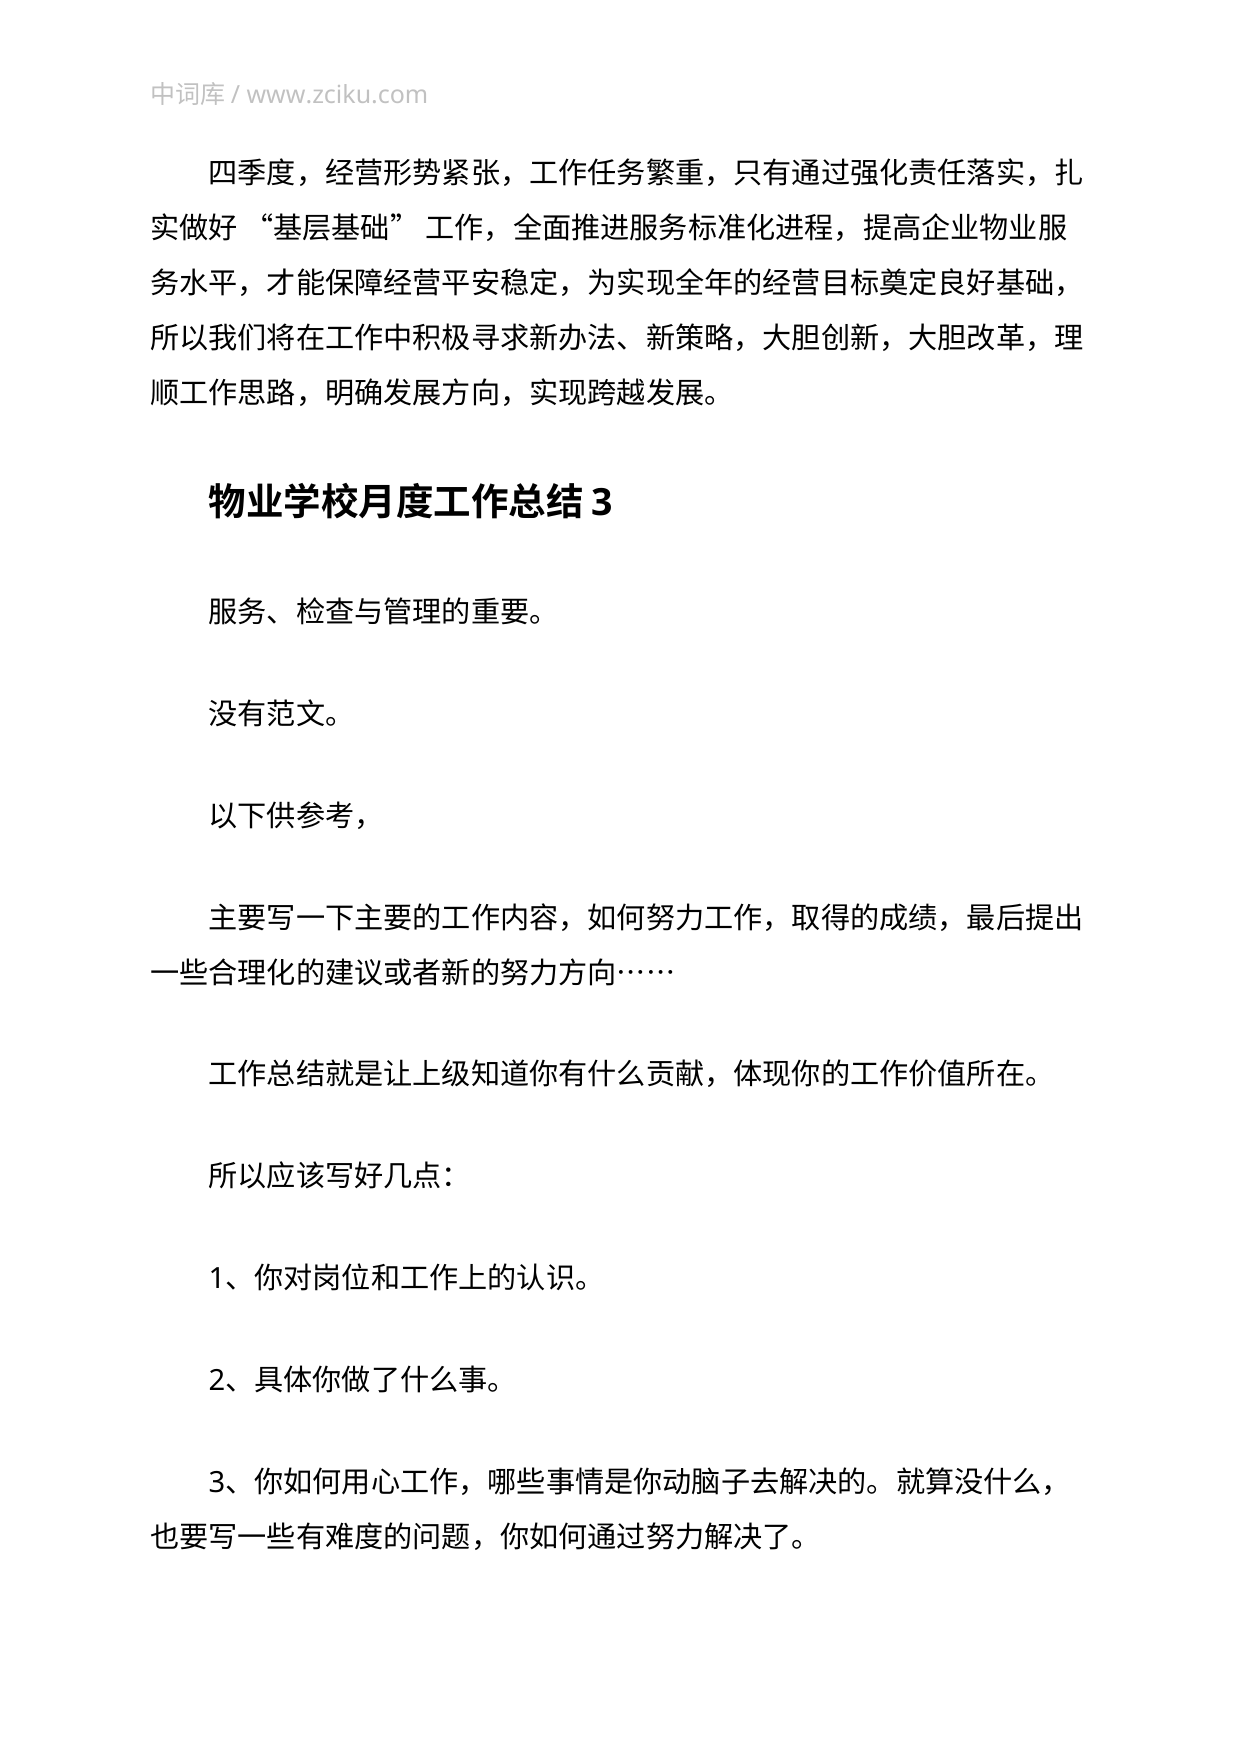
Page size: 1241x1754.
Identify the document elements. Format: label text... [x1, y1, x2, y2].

text 物业学校月度工作总结3 [150, 471, 1090, 526]
text 以下供参考， [150, 792, 1090, 835]
text 四季度，经营形势紧张，工作任务繁重，只有通过强化责任落实，扎实做好 “基层基础” 工作，全面推进服务标准化进程，提高企业物业服务水平，才能保障经营平安稳定，为实现全年的经营目标奠定良好基础，所以我们将在工作中积极寻求新办法、新策略，大胆创新，大胆改革，理顺工作思路，明确发展方向，实现跨越发展。 [150, 150, 1090, 412]
text 3、你如何用心工作，哪些事情是你动脑子去解决的。就算没什么，也要写一些有难度的问题，你如何通过努力解决了。 [150, 1458, 1090, 1556]
text 工作总结就是让上级知道你有什么贡献，体现你的工作价值所在。 [150, 1051, 1090, 1093]
text 主要写一下主要的工作内容，如何努力工作，取得的成绩，最后提出一些合理化的建议或者新的努力方向…… [150, 894, 1090, 991]
text 1、你对岗位和工作上的认识。 [150, 1254, 1090, 1297]
text 服务、检查与管理的重要。 [150, 589, 1090, 631]
text 所以应该写好几点： [150, 1153, 1090, 1195]
text 没有范文。 [150, 691, 1090, 733]
text 2、具体你做了什么事。 [150, 1356, 1090, 1399]
